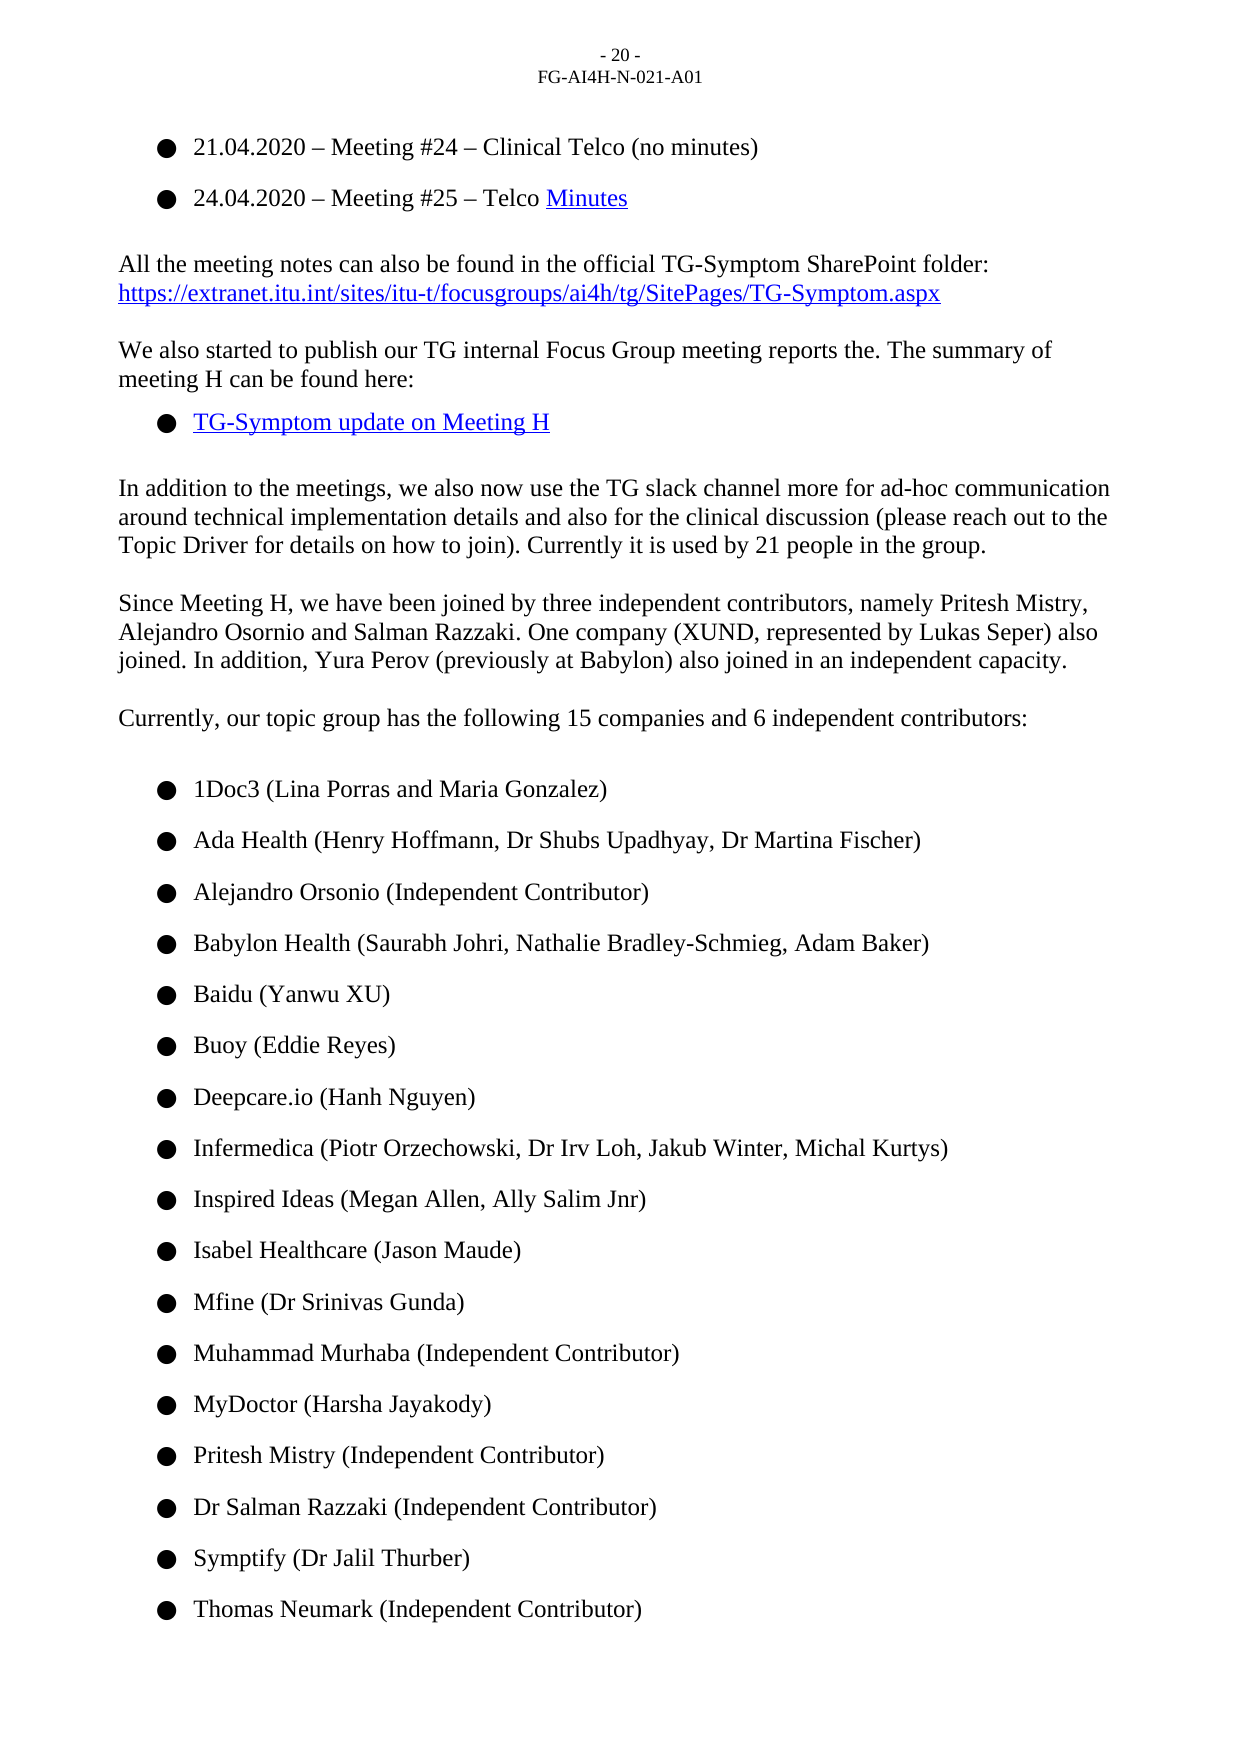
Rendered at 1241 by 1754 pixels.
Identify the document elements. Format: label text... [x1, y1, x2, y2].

list Babylon Health (Saurabh Johri, Nathalie Bradley-Schmieg, Adam Baker) [156, 914, 1122, 966]
text In addition to the meetings, we also now use the TG slack channel more for ad-hoc communication around technical implementation details and also for the clinical discussion (please reach out to the Topic Driver for details on how to join). Currently it is used by 21 people in the group. [118, 473, 1122, 559]
list Buoy (Eddie Reyes) [156, 1017, 1122, 1068]
list 24.04.2020 – Meeting #25 – Telco Minutes [156, 169, 1122, 221]
list 21.04.2020 – Meeting #24 – Clinical Telco (no minutes) [156, 118, 1122, 169]
list Pritesh Mistry (Independent Contributor) [156, 1427, 1122, 1478]
list Alejandro Orsonio (Independent Contributor) [156, 863, 1122, 914]
text All the meeting notes can also be found in the official TG-Symptom SharePoint folder: https://extranet.itu.int/sites/itu-t/focusgroups/ai4h/tg/SitePages/TG-Symptom.aspx [118, 249, 1122, 307]
list TG-Symptom update on Meeting H [156, 393, 1122, 444]
list Isabel Healthcare (Jason Maude) [156, 1222, 1122, 1273]
text Currently, our topic group has the following 15 companies and 6 independent contributors: [118, 703, 1122, 732]
list 1Doc3 (Lina Porras and Maria Gonzalez) [156, 761, 1122, 812]
text We also started to publish our TG internal Focus Group meeting reports the. The summary of meeting H can be found here: [118, 336, 1122, 393]
list Symptify (Dr Jalil Thurber) [156, 1529, 1122, 1581]
list Inspired Ideas (Megan Allen, Ally Salim Jnr) [156, 1171, 1122, 1222]
list Mfine (Dr Srinivas Gunda) [156, 1273, 1122, 1324]
list Muhammad Murhaba (Independent Contributor) [156, 1324, 1122, 1376]
list Dr Salman Razzaki (Independent Contributor) [156, 1478, 1122, 1529]
list Baidu (Yanwu XU) [156, 966, 1122, 1017]
text Since Meeting H, we have been joined by three independent contributors, namely Pritesh Mistry, Alejandro Osornio and Salman Razzaki. One company (XUND, represented by Lukas Seper) also joined. In addition, Yura Perov (previously at Babylon) also joined in an independent capacity. [118, 588, 1122, 674]
list Deepcare.io (Hanh Nguyen) [156, 1068, 1122, 1119]
list Thomas Neumark (Independent Contributor) [156, 1581, 1122, 1632]
list MyDoctor (Harsha Jayakody) [156, 1376, 1122, 1427]
list Infermedica (Piotr Orzechowski, Dr Irv Loh, Jakub Winter, Michal Kurtys) [156, 1119, 1122, 1171]
list Ada Health (Henry Hoffmann, Dr Shubs Upadhyay, Dr Martina Fischer) [156, 812, 1122, 863]
